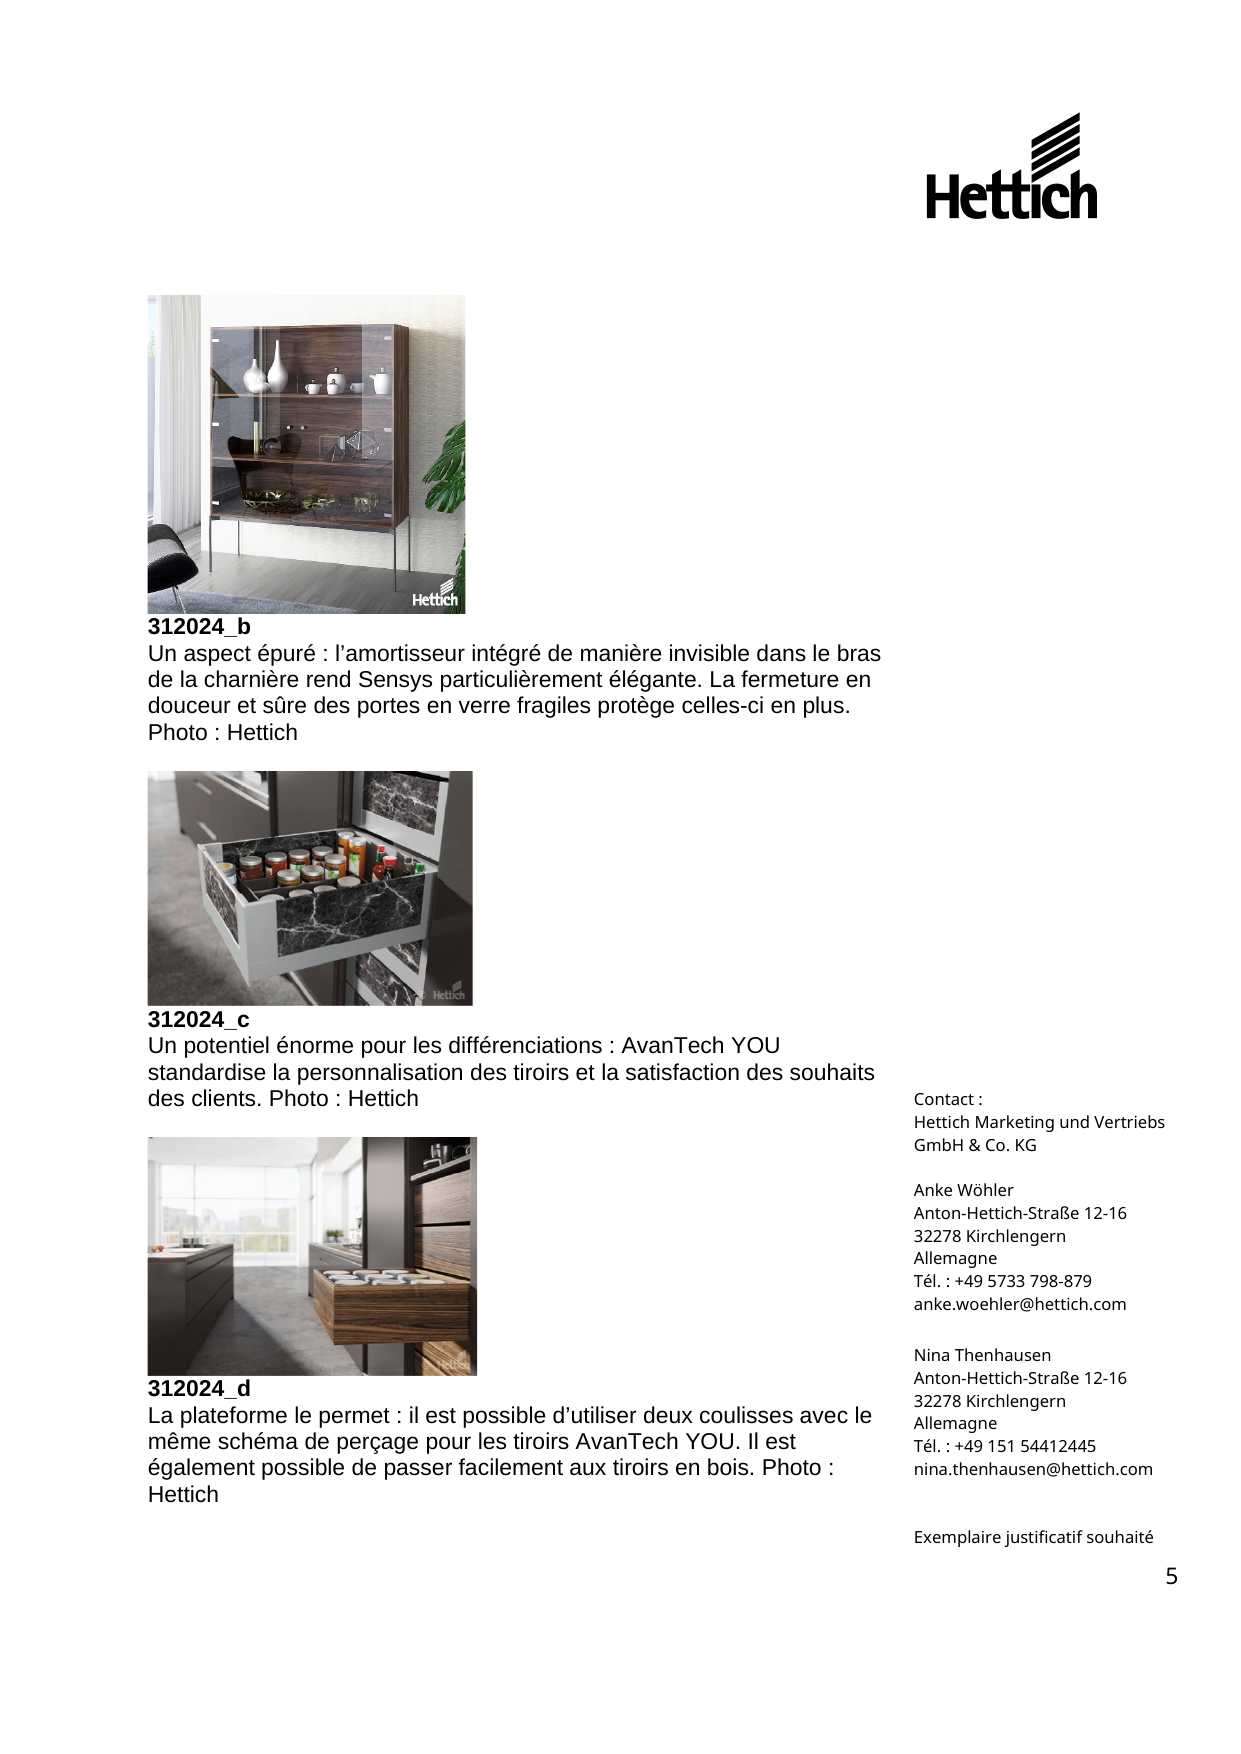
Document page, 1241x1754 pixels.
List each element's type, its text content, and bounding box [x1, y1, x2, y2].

text 312024_c [148, 1006, 886, 1032]
text 312024_d [148, 1375, 886, 1402]
text La plateforme le permet : il est possible d’utiliser deux coulisses avec le même schéma de perçage pour les tiroirs AvanTech YOU. Il est également possible de passer facilement aux tiroirs en bois. Photo : Hettich [148, 1402, 886, 1507]
picture [147, 1137, 478, 1376]
text Un potentiel énorme pour les différenciations : AvanTech YOU standardise la personnalisation des tiroirs et la satisfaction des souhaits des clients. Photo : Hettich [148, 1032, 886, 1111]
text Un aspect épuré : l’amortisseur intégré de manière invisible dans le bras de la charnière rend Sensys particulièrement élégante. La fermeture en douceur et sûre des portes en verre fragiles protège celles-ci en plus. Photo : Hettich [148, 639, 886, 745]
picture [926, 112, 1097, 219]
picture [147, 771, 473, 1006]
text 312024_b [148, 613, 886, 639]
picture [147, 295, 466, 614]
